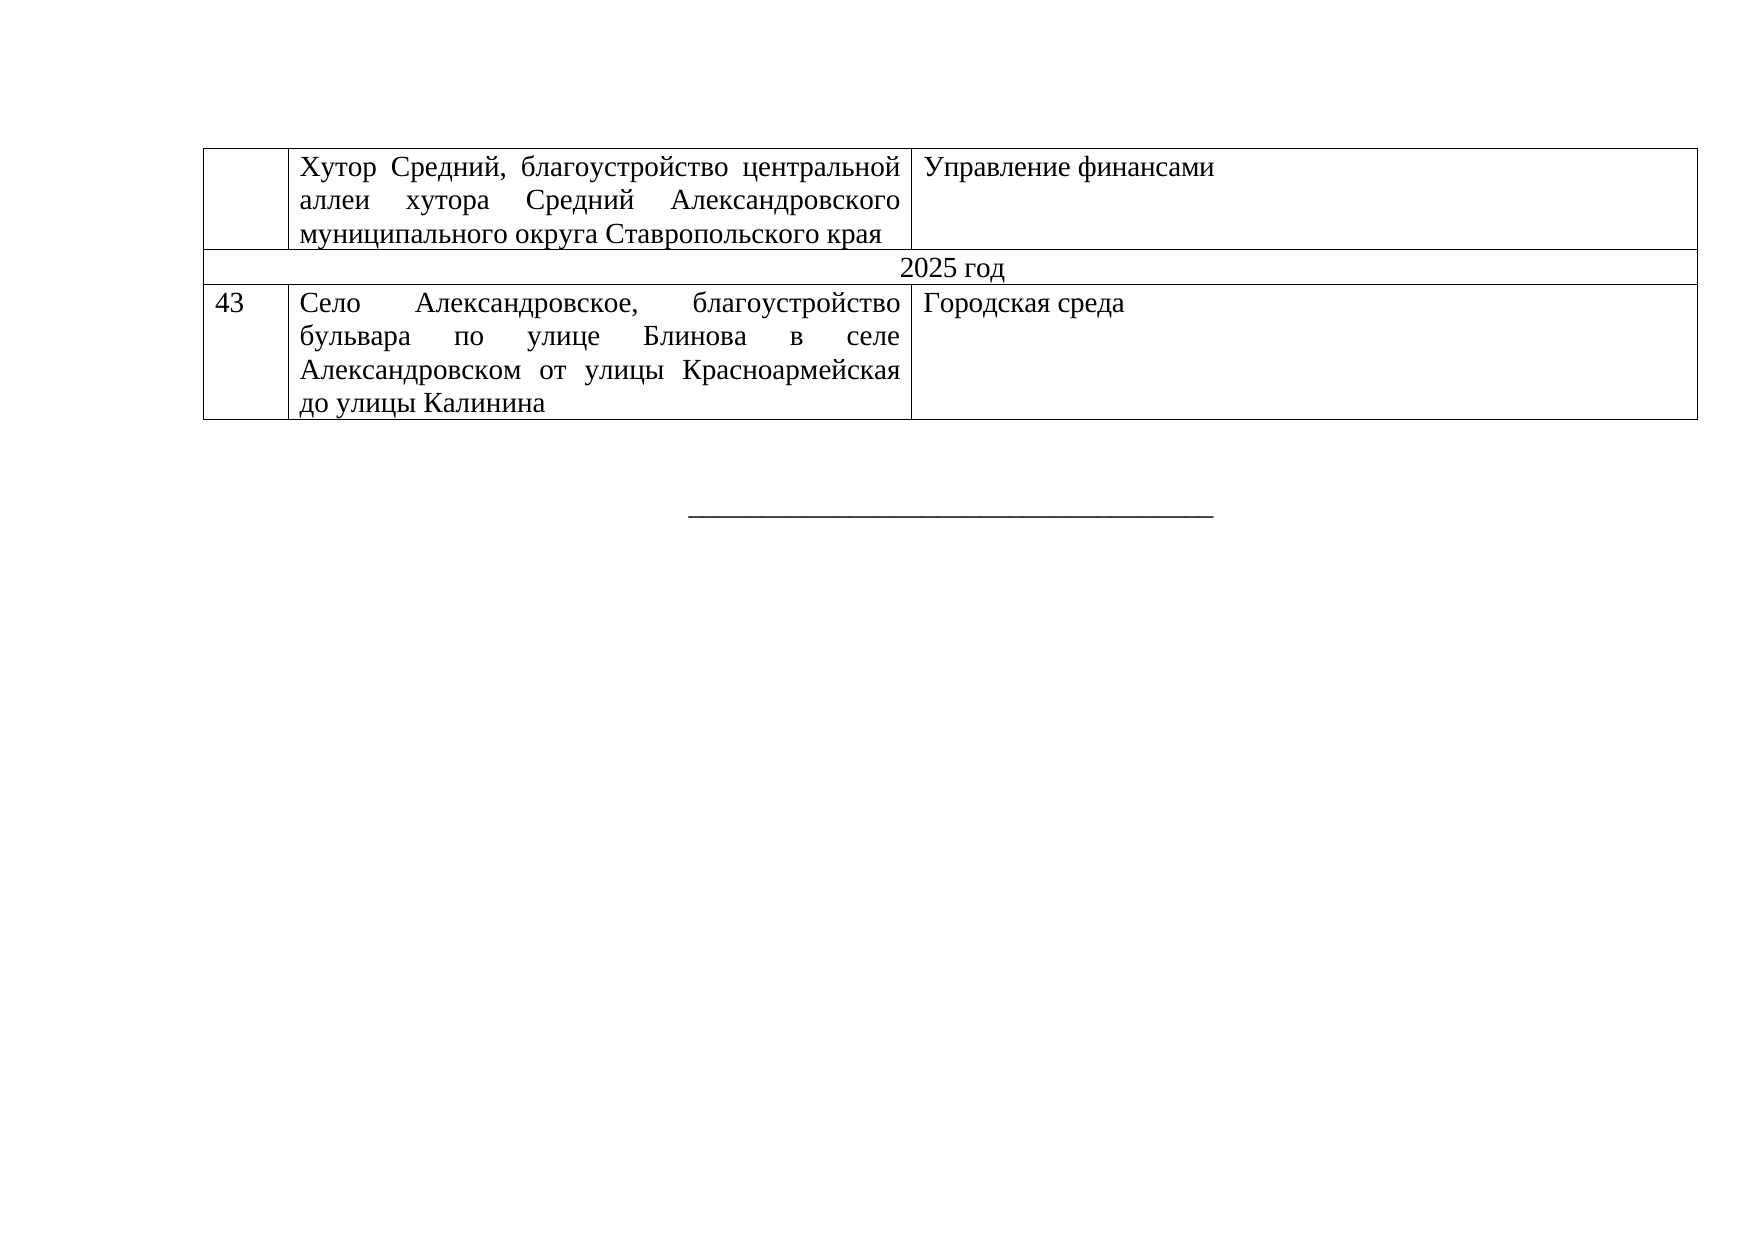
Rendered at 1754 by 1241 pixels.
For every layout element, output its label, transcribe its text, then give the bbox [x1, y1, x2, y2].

table_cell [204, 149, 288, 249]
table_cell 43 [204, 285, 288, 419]
table_cell Село Александровское, благоустройство бульвара по улице Блинова в селе Александровском от улицы Красноармейская до улицы Калинина [289, 285, 911, 419]
table_cell Хутор Средний, благоустройство центральной аллеи хутора Средний Александровского муниципального округа Ставропольского края [289, 149, 911, 249]
table_cell 2025 год [204, 250, 1697, 284]
text ____________________________________ [207, 487, 1695, 521]
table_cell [912, 149, 1697, 249]
table_cell Городская среда [912, 285, 1697, 419]
